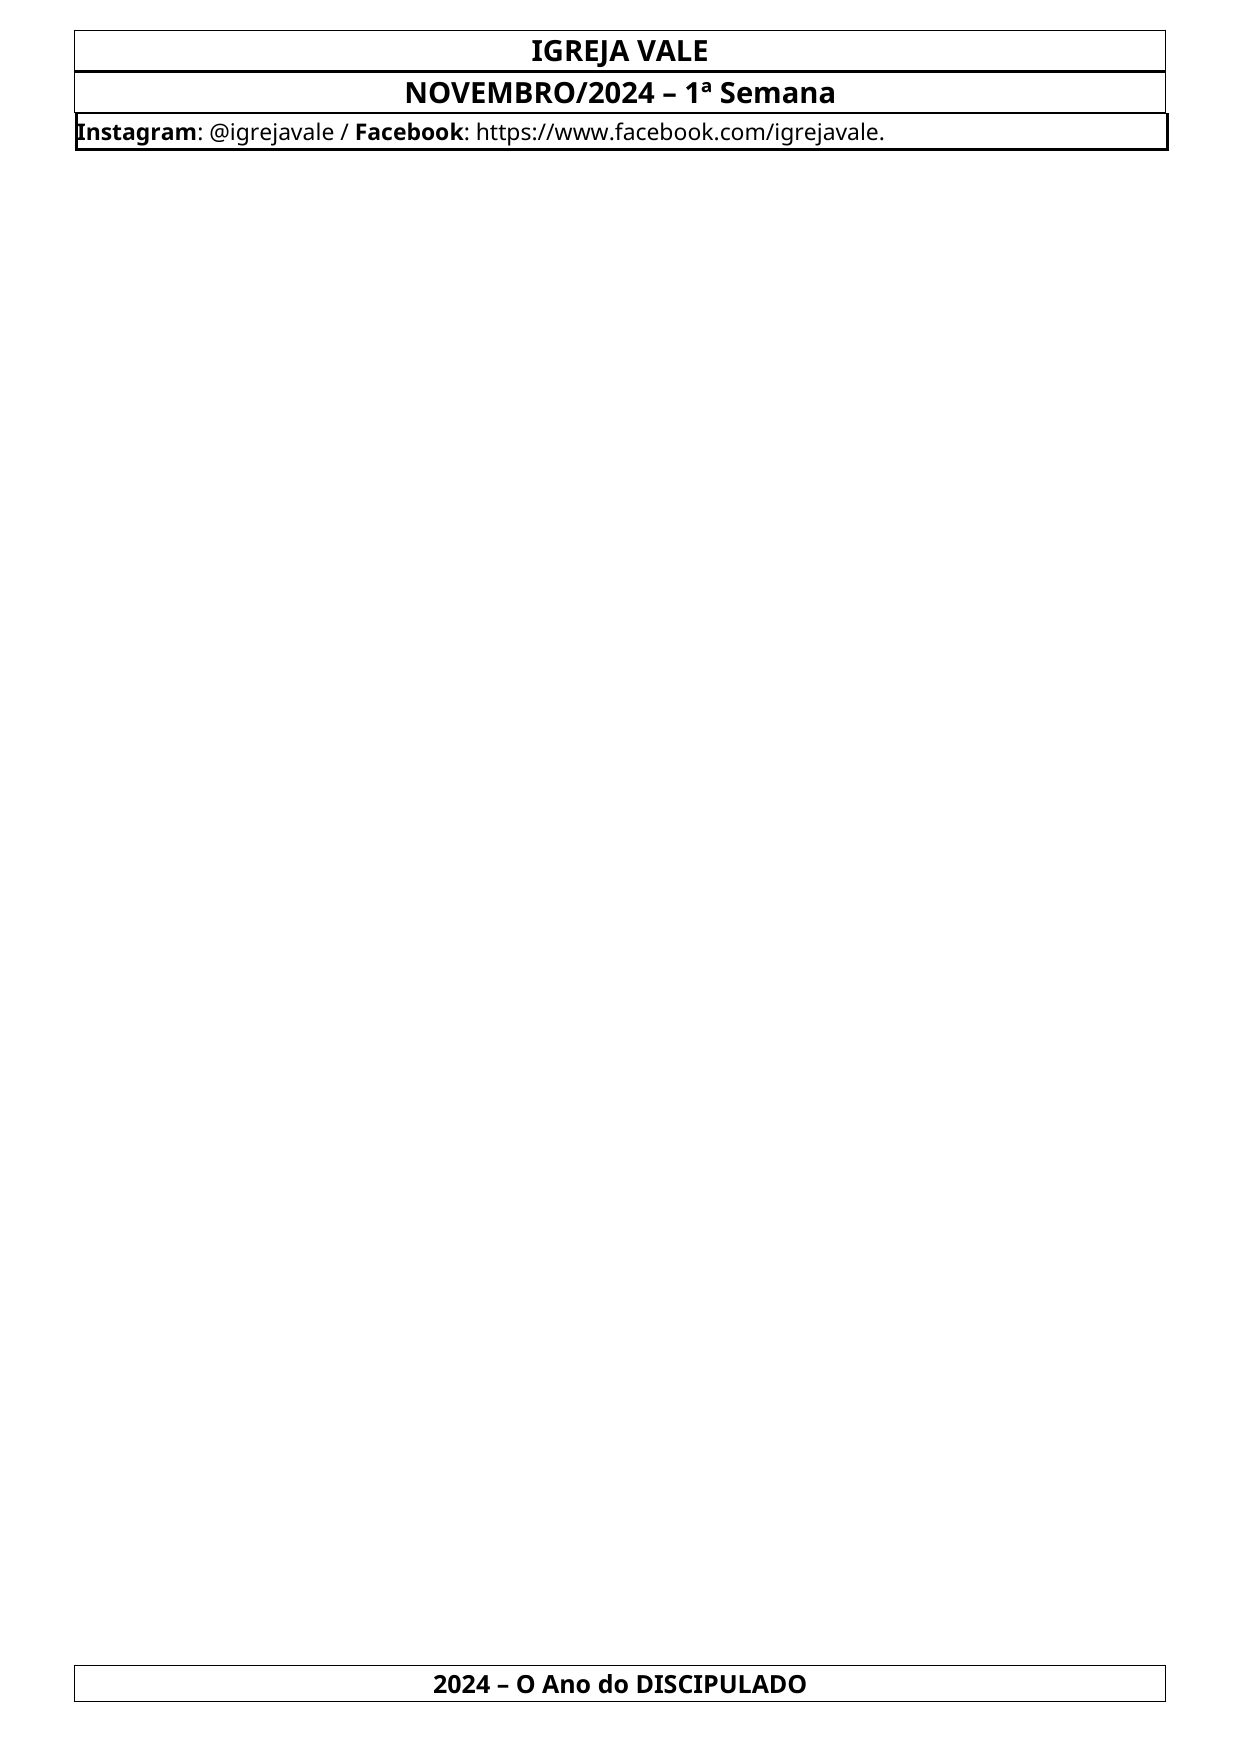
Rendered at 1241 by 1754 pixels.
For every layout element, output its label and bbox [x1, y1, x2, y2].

table_cell [78, 114, 1166, 147]
